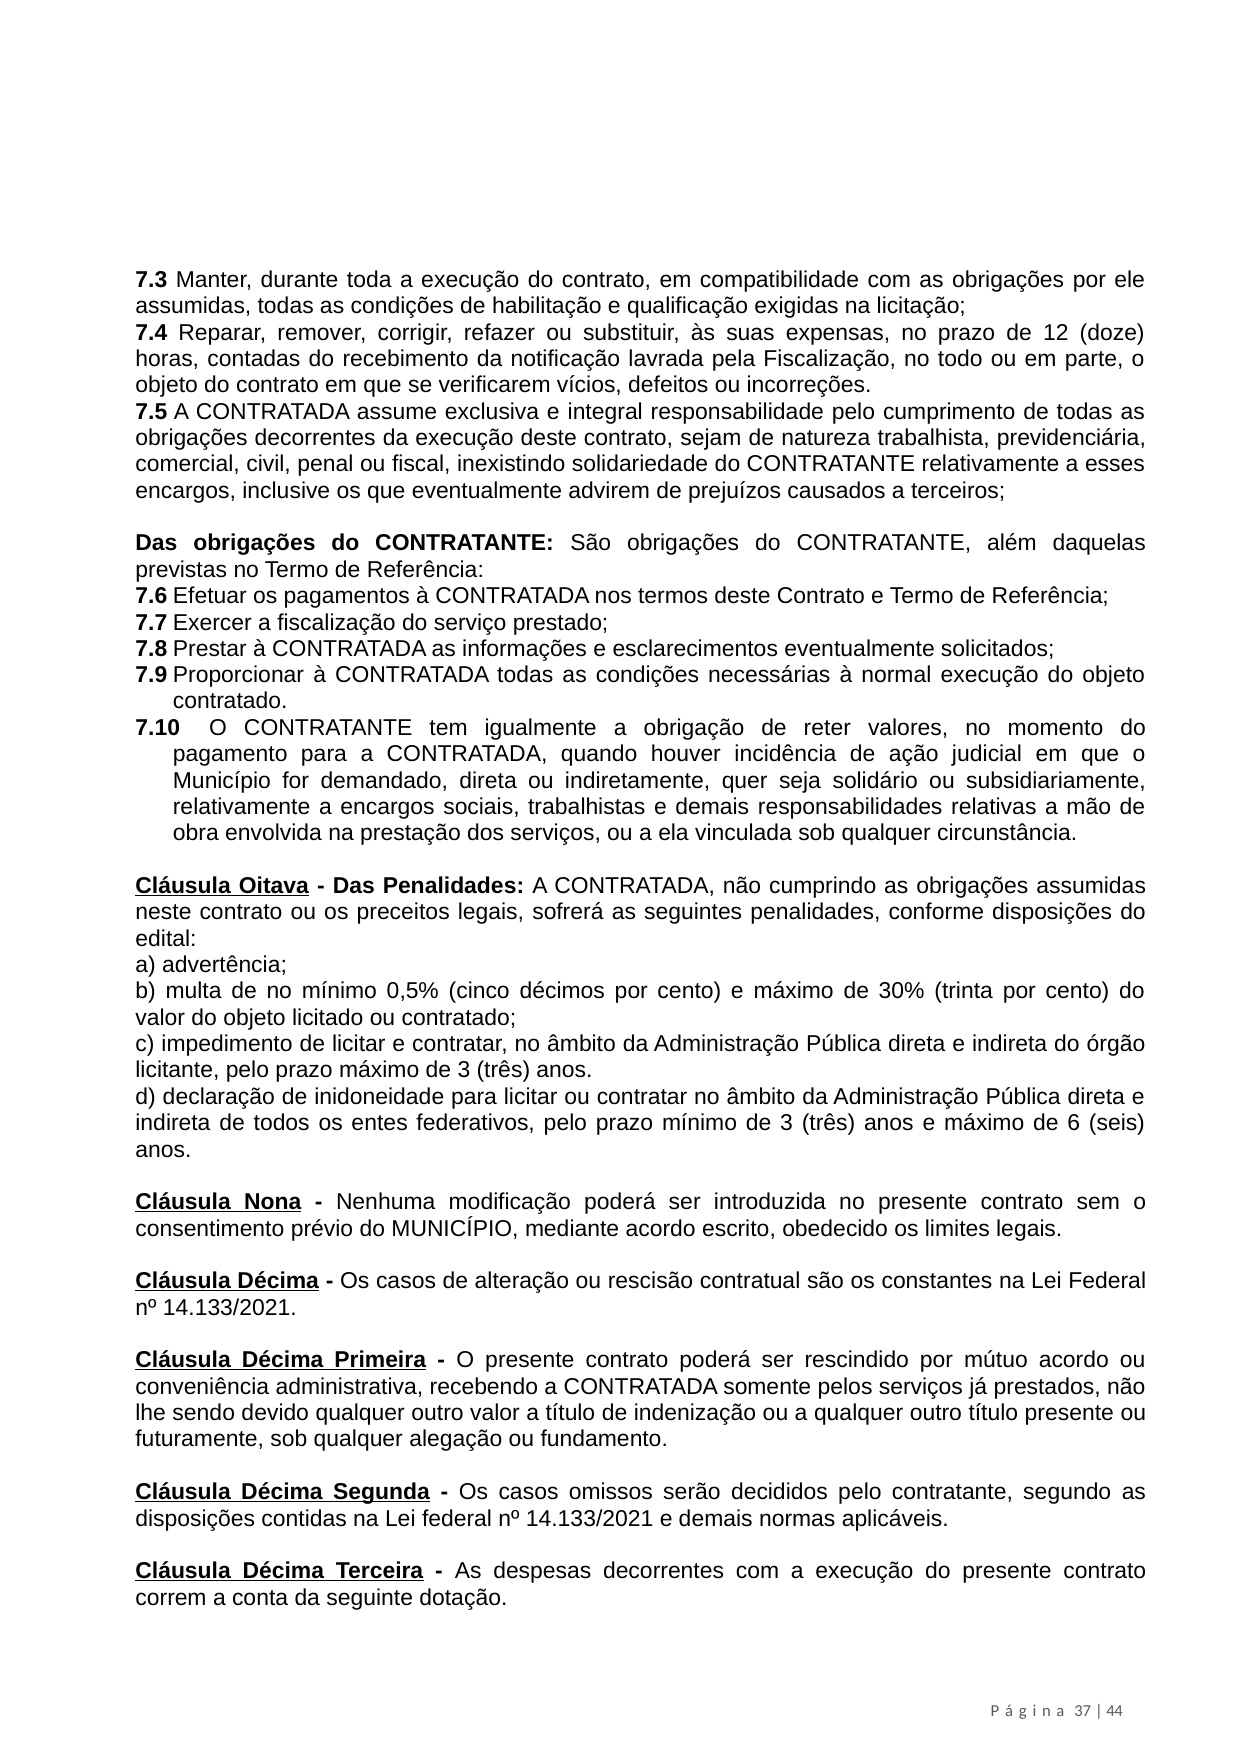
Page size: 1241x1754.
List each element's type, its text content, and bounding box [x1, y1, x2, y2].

text a) advertência; [135, 951, 1146, 977]
text Cláusula Décima Terceira - As despesas decorrentes com a execução do presente contrato correm a conta da seguinte dotação. [135, 1557, 1146, 1610]
text b) multa de no mínimo 0,5% (cinco décimos por cento) e máximo de 30% (trinta por cento) do valor do objeto licitado ou contratado; [135, 977, 1146, 1030]
text Cláusula Décima Primeira - O presente contrato poderá ser rescindido por mútuo acordo ou conveniência administrativa, recebendo a CONTRATADA somente pelos serviços já prestados, não lhe sendo devido qualquer outro valor a título de indenização ou a qualquer outro título presente ou futuramente, sob qualquer alegação ou fundamento. [135, 1346, 1146, 1452]
text Das obrigações do CONTRATANTE: São obrigações do CONTRATANTE, além daquelas previstas no Termo de Referência: [135, 529, 1146, 582]
text Cláusula Décima - Os casos de alteração ou rescisão contratual são os constantes na Lei Federal nº 14.133/2021. [135, 1267, 1146, 1320]
list Efetuar os pagamentos à CONTRATADA nos termos deste Contrato e Termo de Referência; [135, 582, 1146, 608]
text 7.4 Reparar, remover, corrigir, refazer ou substituir, às suas expensas, no prazo de 12 (doze) horas, contadas do recebimento da notificação lavrada pela Fiscalização, no todo ou em parte, o objeto do contrato em que se verificarem vícios, defeitos ou incorreções. [135, 318, 1146, 398]
text c) impedimento de licitar e contratar, no âmbito da Administração Pública direta e indireta do órgão licitante, pelo prazo máximo de 3 (três) anos. [135, 1030, 1146, 1083]
list Proporcionar à CONTRATADA todas as condições necessárias à normal execução do objeto contratado. [135, 661, 1146, 714]
text Cláusula Nona - Nenhuma modificação poderá ser introduzida no presente contrato sem o consentimento prévio do MUNICÍPIO, mediante acordo escrito, obedecido os limites legais. [135, 1188, 1146, 1241]
text 7.3 Manter, durante toda a execução do contrato, em compatibilidade com as obrigações por ele assumidas, todas as condições de habilitação e qualificação exigidas na licitação; [135, 266, 1146, 318]
list Prestar à CONTRATADA as informações e esclarecimentos eventualmente solicitados; [135, 635, 1146, 661]
list Exercer a fiscalização do serviço prestado; [135, 608, 1146, 635]
text Cláusula Oitava - Das Penalidades: A CONTRATADA, não cumprindo as obrigações assumidas neste contrato ou os preceitos legais, sofrerá as seguintes penalidades, conforme disposições do edital: [135, 872, 1146, 951]
text Cláusula Décima Segunda - Os casos omissos serão decididos pelo contratante, segundo as disposições contidas na Lei federal nº 14.133/2021 e demais normas aplicáveis. [135, 1478, 1146, 1531]
text d) declaração de inidoneidade para licitar ou contratar no âmbito da Administração Pública direta e indireta de todos os entes federativos, pelo prazo mínimo de 3 (três) anos e máximo de 6 (seis) anos. [135, 1083, 1146, 1162]
list O CONTRATANTE tem igualmente a obrigação de reter valores, no momento do pagamento para a CONTRATADA, quando houver incidência de ação judicial em que o Município for demandado, direta ou indiretamente, quer seja solidário ou subsidiariamente, relativamente a encargos sociais, trabalhistas e demais responsabilidades relativas a mão de obra envolvida na prestação dos serviços, ou a ela vinculada sob qualquer circunstância. [135, 714, 1146, 846]
text 7.5 A CONTRATADA assume exclusiva e integral responsabilidade pelo cumprimento de todas as obrigações decorrentes da execução deste contrato, sejam de natureza trabalhista, previdenciária, comercial, civil, penal ou fiscal, inexistindo solidariedade do CONTRATANTE relativamente a esses encargos, inclusive os que eventualmente advirem de prejuízos causados a terceiros; [135, 398, 1146, 503]
